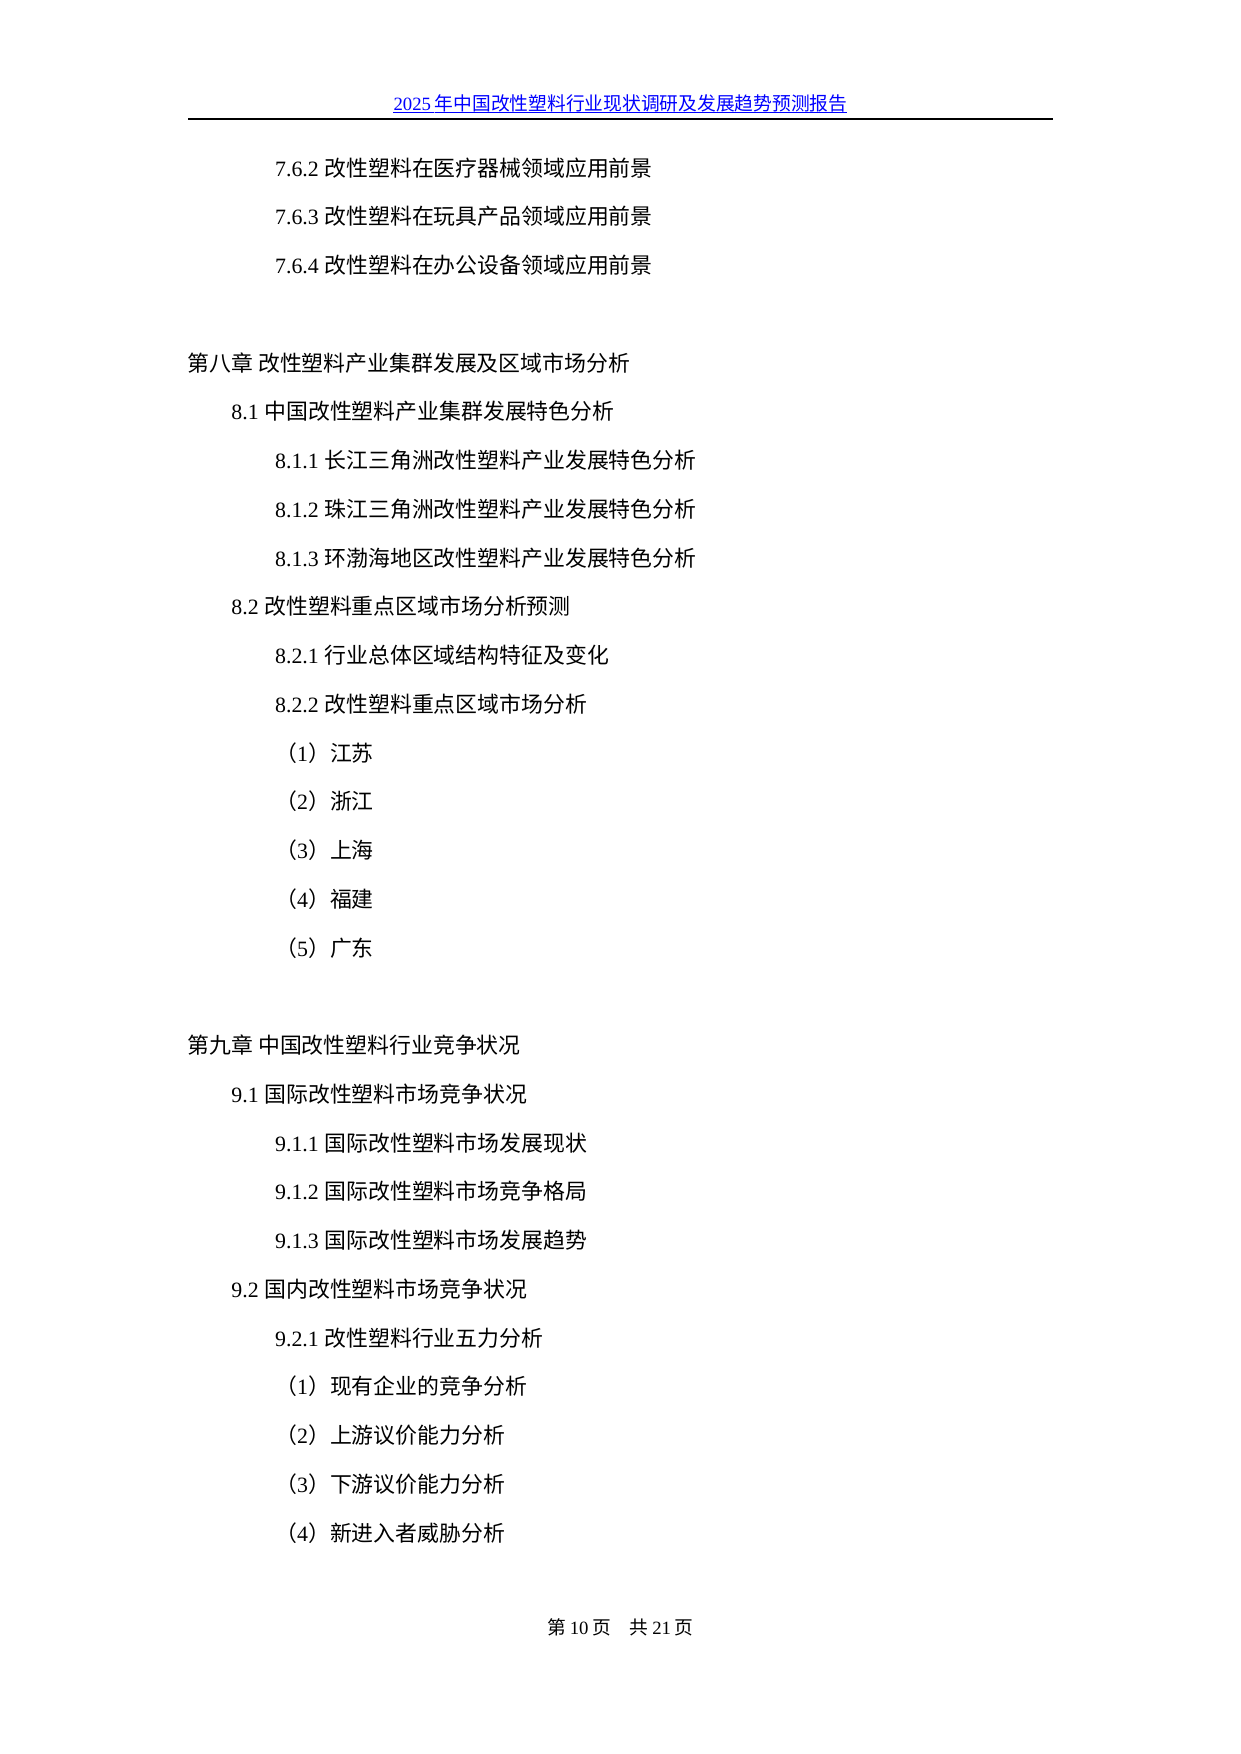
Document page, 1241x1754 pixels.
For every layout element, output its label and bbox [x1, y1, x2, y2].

text [187, 150, 1053, 1548]
